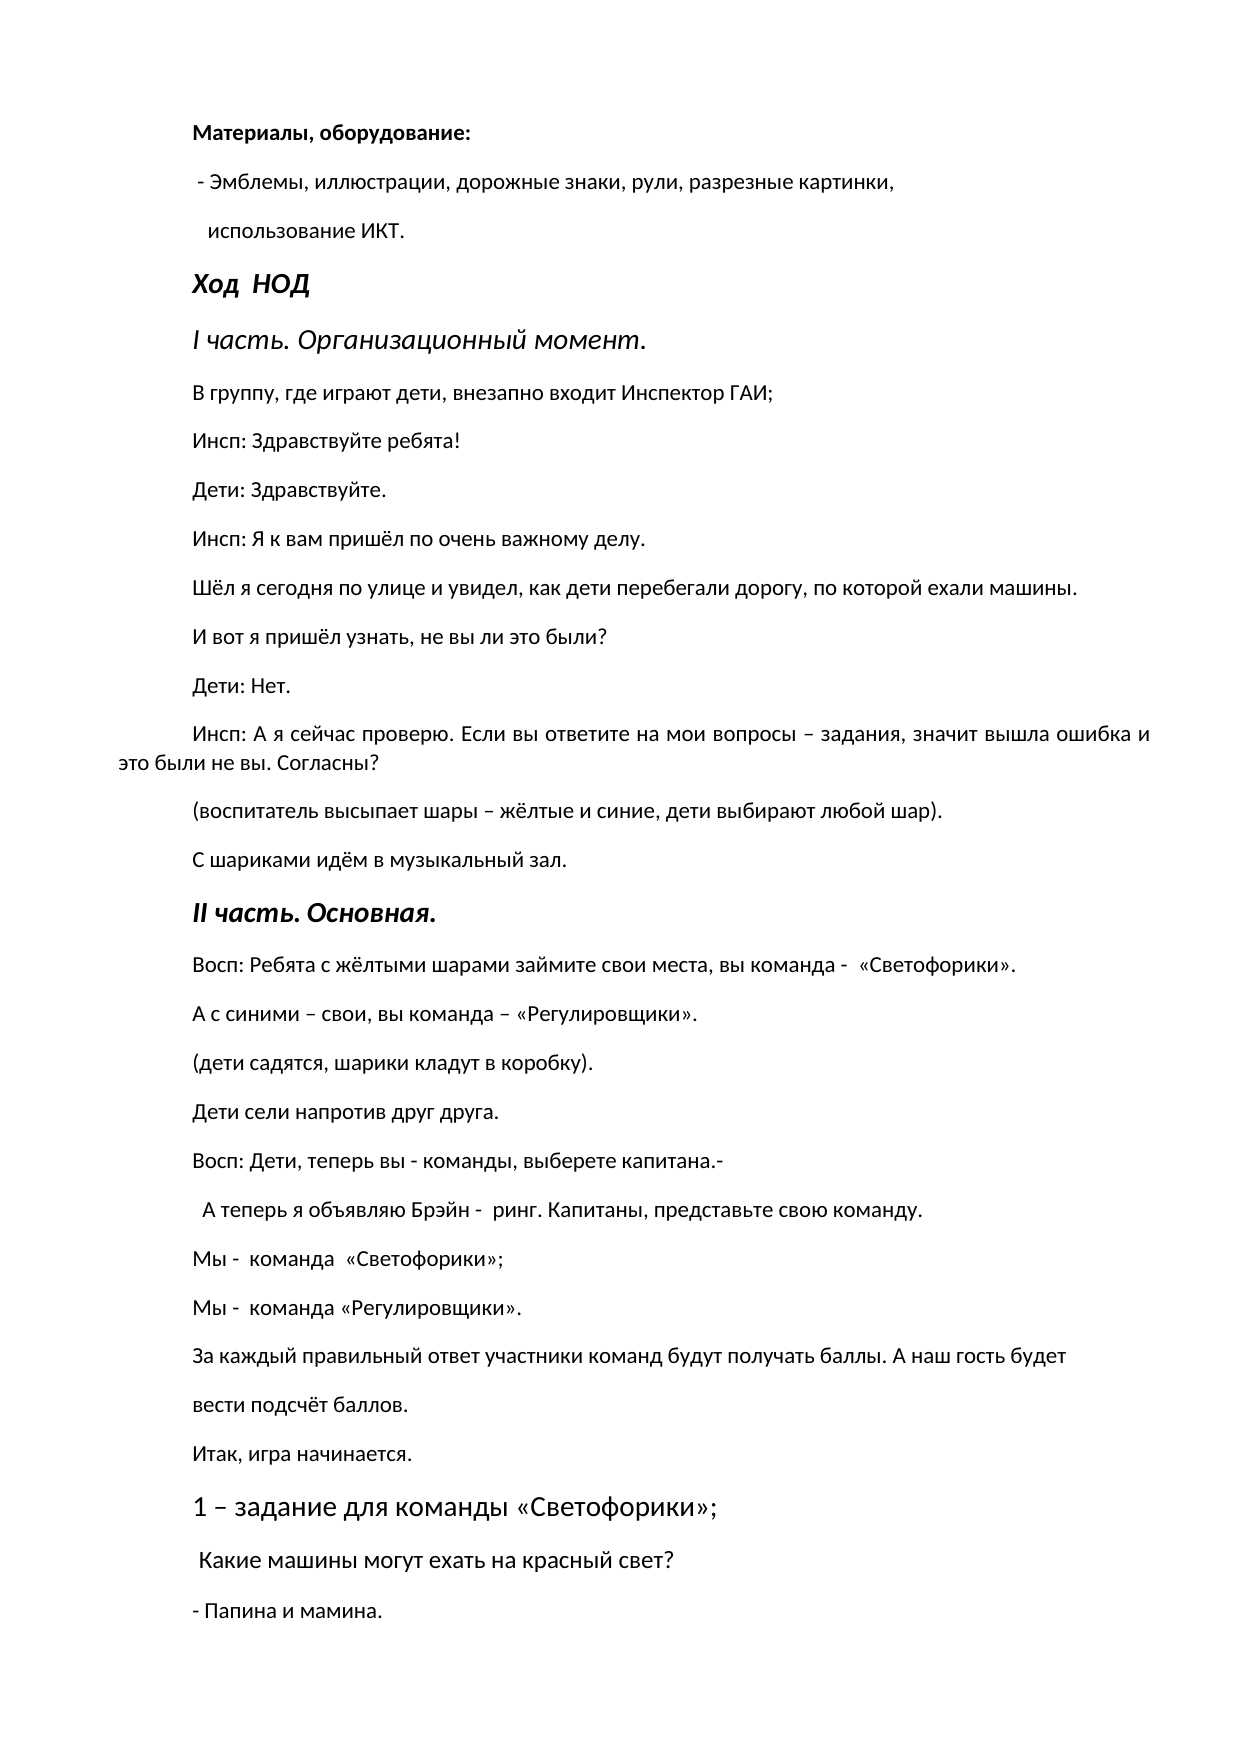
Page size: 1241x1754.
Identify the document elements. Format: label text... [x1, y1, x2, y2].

text I часть. Организационный момент. [118, 321, 1152, 357]
text Итак, игра начинается. [118, 1439, 1152, 1467]
text Инсп: Я к вам пришёл по очень важному делу. [118, 524, 1152, 552]
text - Эмблемы, иллюстрации, дорожные знаки, рули, разрезные картинки, [118, 167, 1152, 195]
text использование ИКТ. [118, 216, 1152, 244]
text Дети: Нет. [118, 671, 1152, 699]
text Шёл я сегодня по улице и увидел, как дети перебегали дорогу, по которой ехали машины. [118, 573, 1152, 601]
text вести подсчёт баллов. [118, 1390, 1152, 1418]
text Инсп: Здравствуйте ребята! [118, 426, 1152, 454]
text И вот я пришёл узнать, не вы ли это были? [118, 622, 1152, 650]
text За каждый правильный ответ участники команд будут получать баллы. А наш гость будет [118, 1341, 1152, 1369]
text Какие машины могут ехать на красный свет? [118, 1544, 1152, 1575]
text Восп: Ребята с жёлтыми шарами займите свои места, вы команда - «Светофорики». [118, 951, 1152, 979]
text (воспитатель высыпает шары – жёлтые и синие, дети выбирают любой шар). [118, 796, 1152, 824]
text 1 – задание для команды «Светофорики»; [118, 1488, 1152, 1524]
text А с синими – свои, вы команда – «Регулировщики». [118, 999, 1152, 1027]
text Мы - команда «Регулировщики». [118, 1293, 1152, 1321]
text В группу, где играют дети, внезапно входит Инспектор ГАИ; [118, 378, 1152, 406]
text С шариками идём в музыкальный зал. [118, 845, 1152, 873]
text II часть. Основная. [118, 894, 1152, 930]
text - Папина и мамина. [118, 1596, 1152, 1624]
text Материалы, оборудование: [118, 118, 1152, 146]
text (дети садятся, шарики кладут в коробку). [118, 1048, 1152, 1076]
text Дети сели напротив друг друга. [118, 1097, 1152, 1125]
text Мы - команда «Светофорики»; [118, 1244, 1152, 1272]
text Восп: Дети, теперь вы - команды, выберете капитана.- [118, 1146, 1152, 1174]
text Инсп: А я сейчас проверю. Если вы ответите на мои вопросы – задания, значит вышла ошибка и это были не вы. Согласны? [118, 719, 1152, 776]
text Дети: Здравствуйте. [118, 475, 1152, 503]
text А теперь я объявляю Брэйн - ринг. Капитаны, представьте свою команду. [118, 1195, 1152, 1223]
text Ход НОД [118, 265, 1152, 300]
